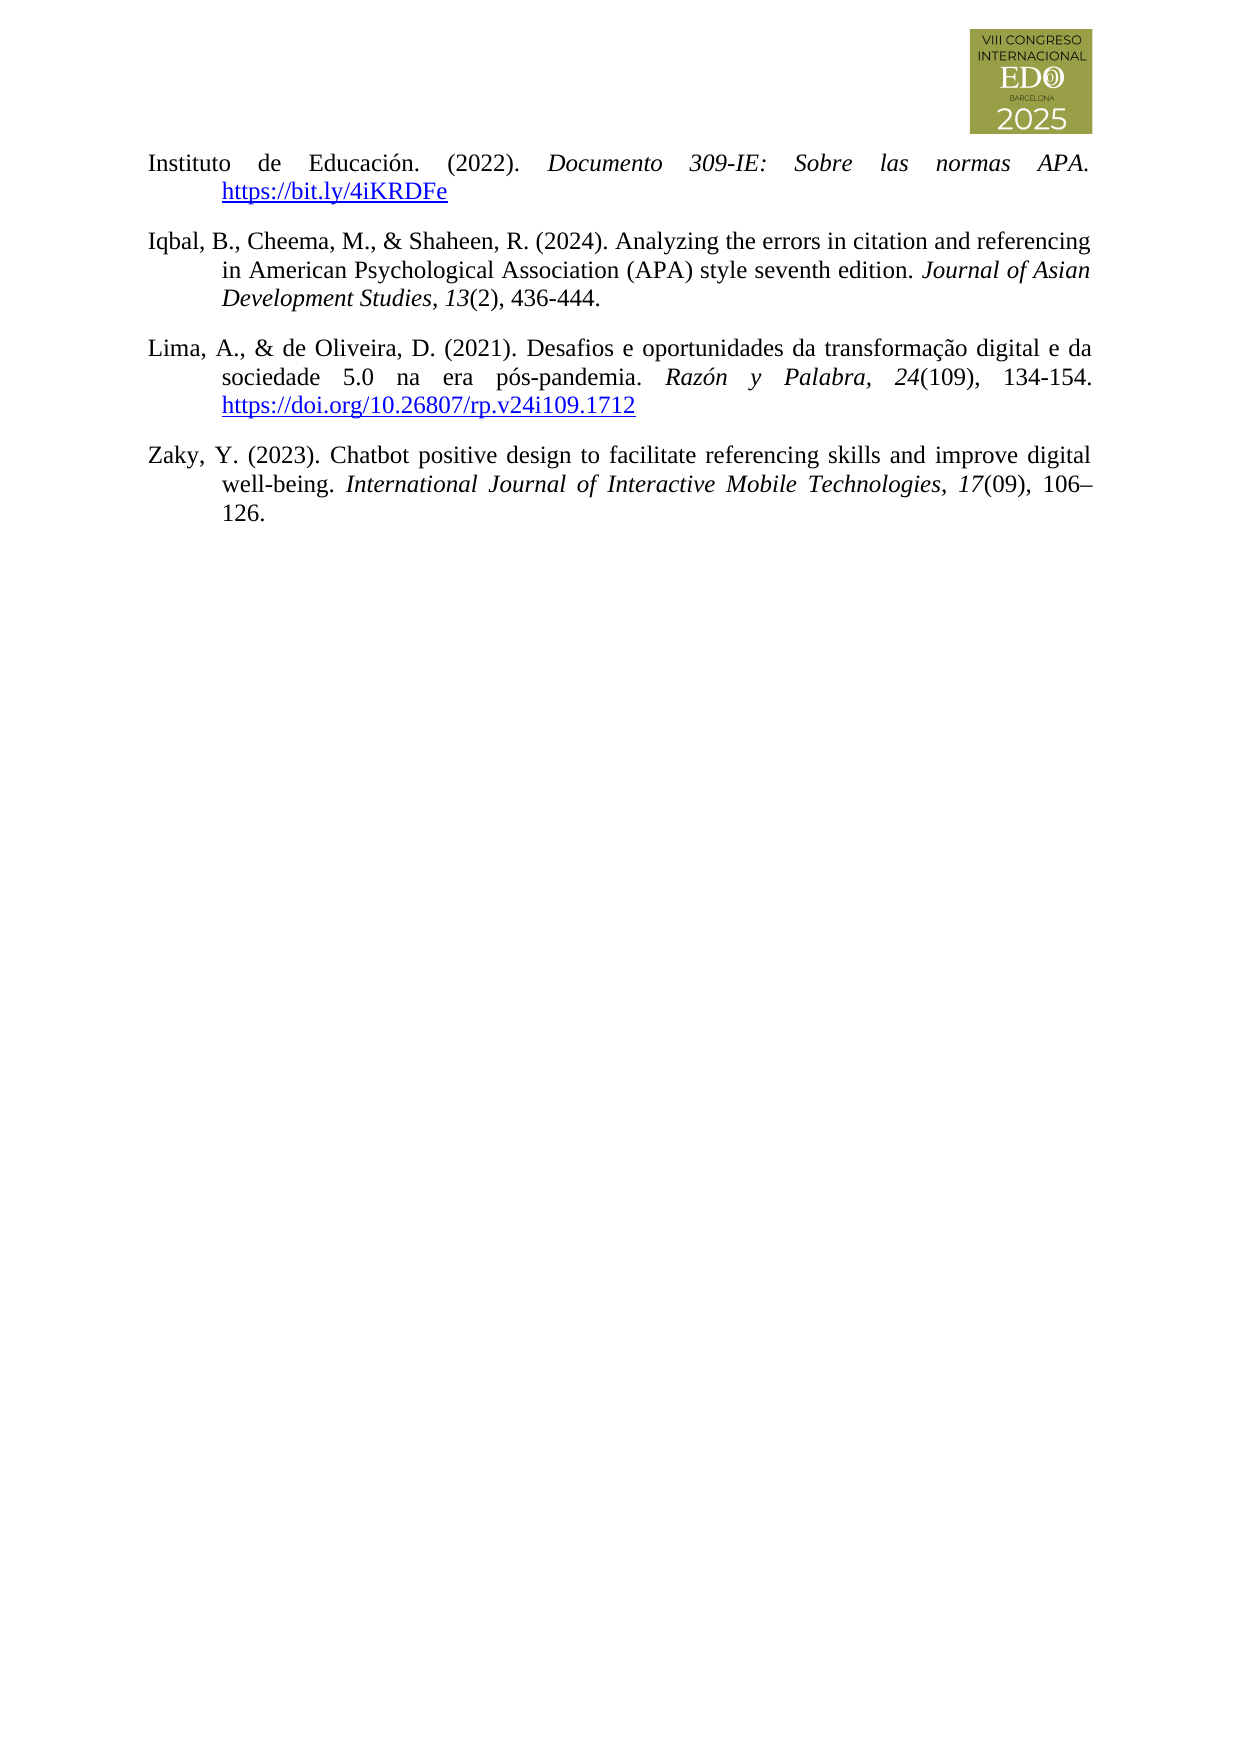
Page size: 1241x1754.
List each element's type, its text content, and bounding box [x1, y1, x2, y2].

text Iqbal, B., Cheema, M., & Shaheen, R. (2024). Analyzing the errors in citation and referencing in American Psychological Association (APA) style seventh edition. Journal of Asian Development Studies, 13(2), 436-444. [148, 226, 1092, 312]
picture [969, 29, 1093, 134]
text Lima, A., & de Oliveira, D. (2021). Desafios e oportunidades da transformação digital e da sociedade 5.0 na era pós-pandemia. Razón y Palabra, 24(109), 134-154. https://doi.org/10.26807/rp.v24i109.1712 [148, 333, 1092, 419]
text Instituto de Educación. (2022). Documento 309-IE: Sobre las normas APA. https://bit.ly/4iKRDFe [148, 148, 1092, 205]
text Zaky, Y. (2023). Chatbot positive design to facilitate referencing skills and improve digital well-being. International Journal of Interactive Mobile Technologies, 17(09), 106–126. [148, 440, 1092, 526]
